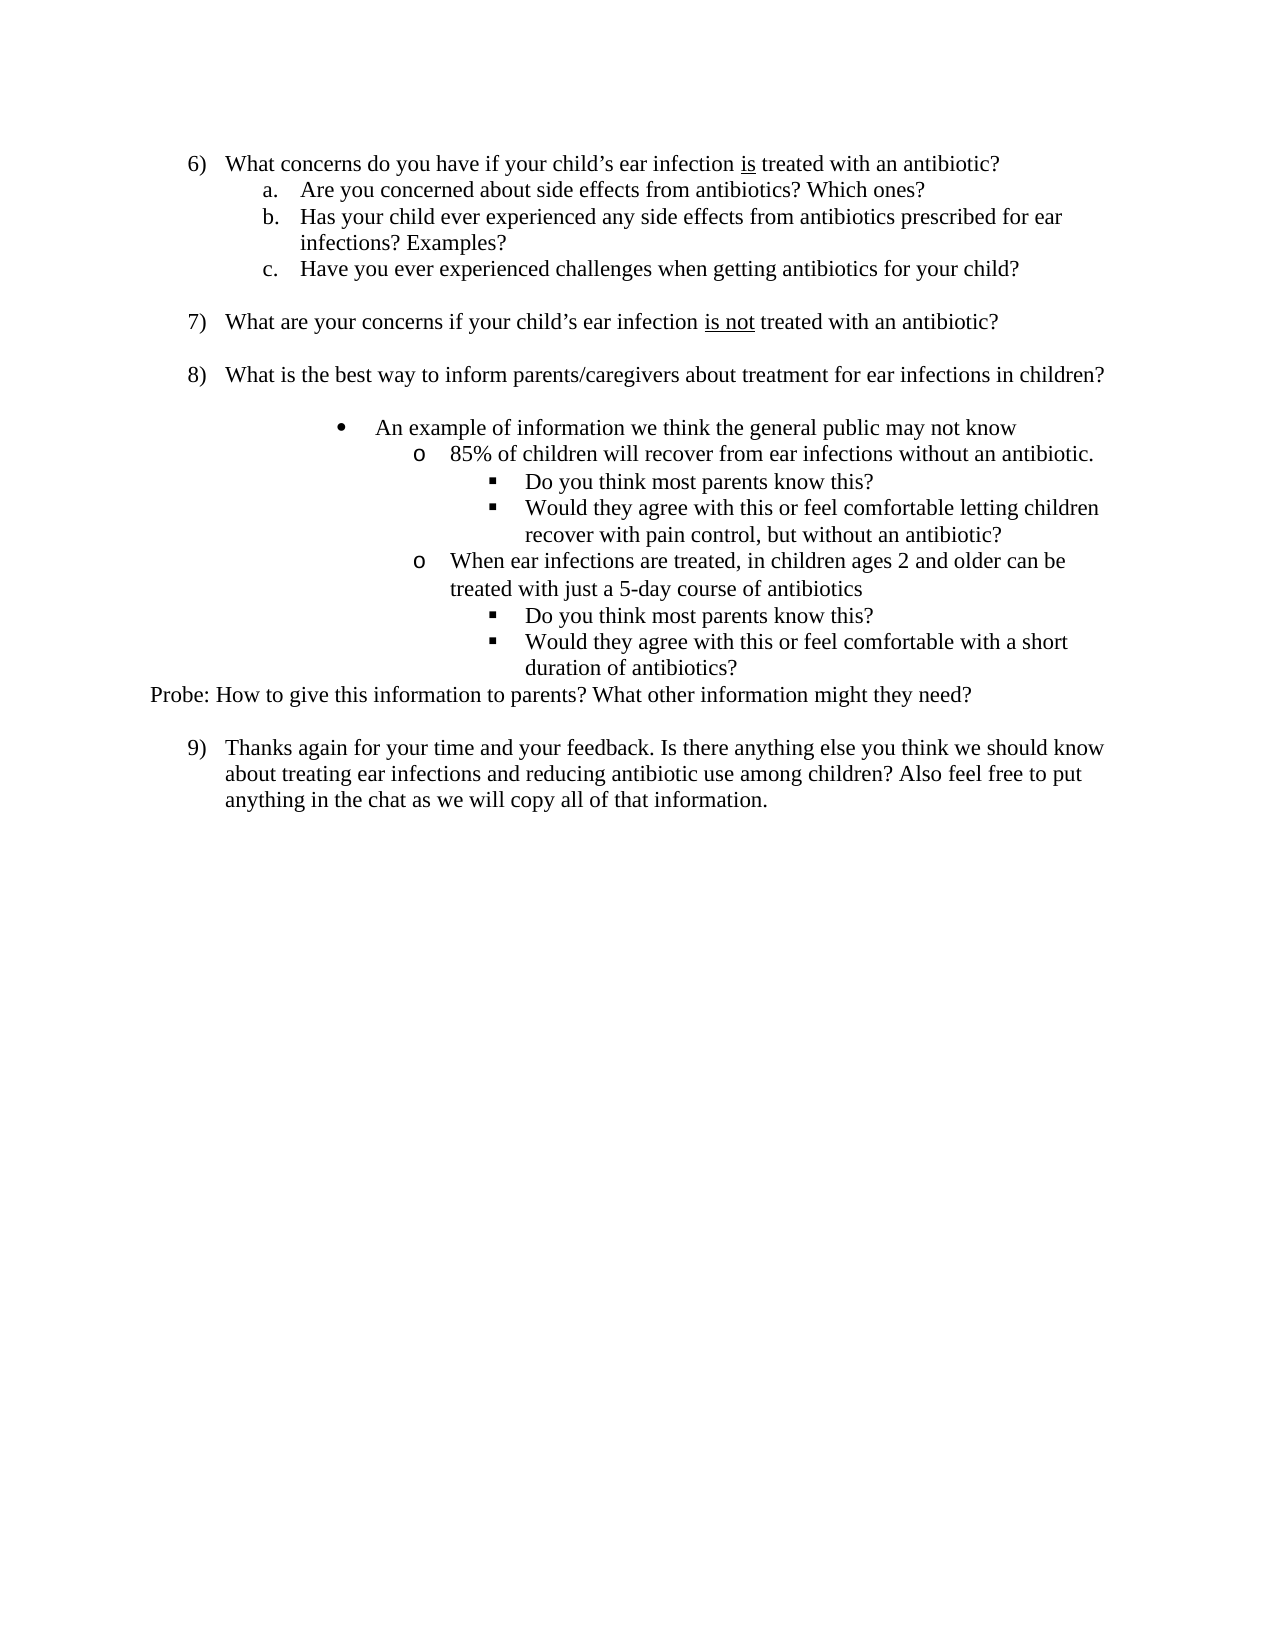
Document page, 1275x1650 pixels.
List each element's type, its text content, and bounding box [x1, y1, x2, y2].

list 85% of children will recover from ear infections without an antibiotic. [412, 440, 1125, 468]
list Has your child ever experienced any side effects from antibiotics prescribed for ear infections? Examples? [262, 203, 1125, 255]
list Would they agree with this or feel comfortable letting children recover with pain control, but without an antibiotic? [487, 494, 1125, 547]
list What concerns do you have if your child’s ear infection is treated with an antibiotic? [187, 150, 1125, 176]
list Have you ever experienced challenges when getting antibiotics for your child? [262, 255, 1125, 282]
text Probe: How to give this information to parents? What other information might they need? [150, 681, 1125, 707]
list Are you concerned about side effects from antibiotics? Which ones? [262, 176, 1125, 203]
list When ear infections are treated, in children ages 2 and older can be treated with just a 5-day course of antibiotics [412, 547, 1125, 602]
list An example of information we think the general public may not know [337, 413, 1125, 440]
list Would they agree with this or feel comfortable with a short duration of antibiotics? [487, 628, 1125, 681]
list What are your concerns if your child’s ear infection is not treated with an antibiotic? [187, 308, 1125, 334]
list What is the best way to inform parents/caregivers about treatment for ear infections in children? [187, 361, 1125, 387]
list Thanks again for your time and your feedback. Is there anything else you think we should know about treating ear infections and reducing antibiotic use among children? Also feel free to put anything in the chat as we will copy all of that information. [187, 733, 1125, 813]
list Do you think most parents know this? [487, 468, 1125, 494]
list Do you think most parents know this? [487, 602, 1125, 628]
